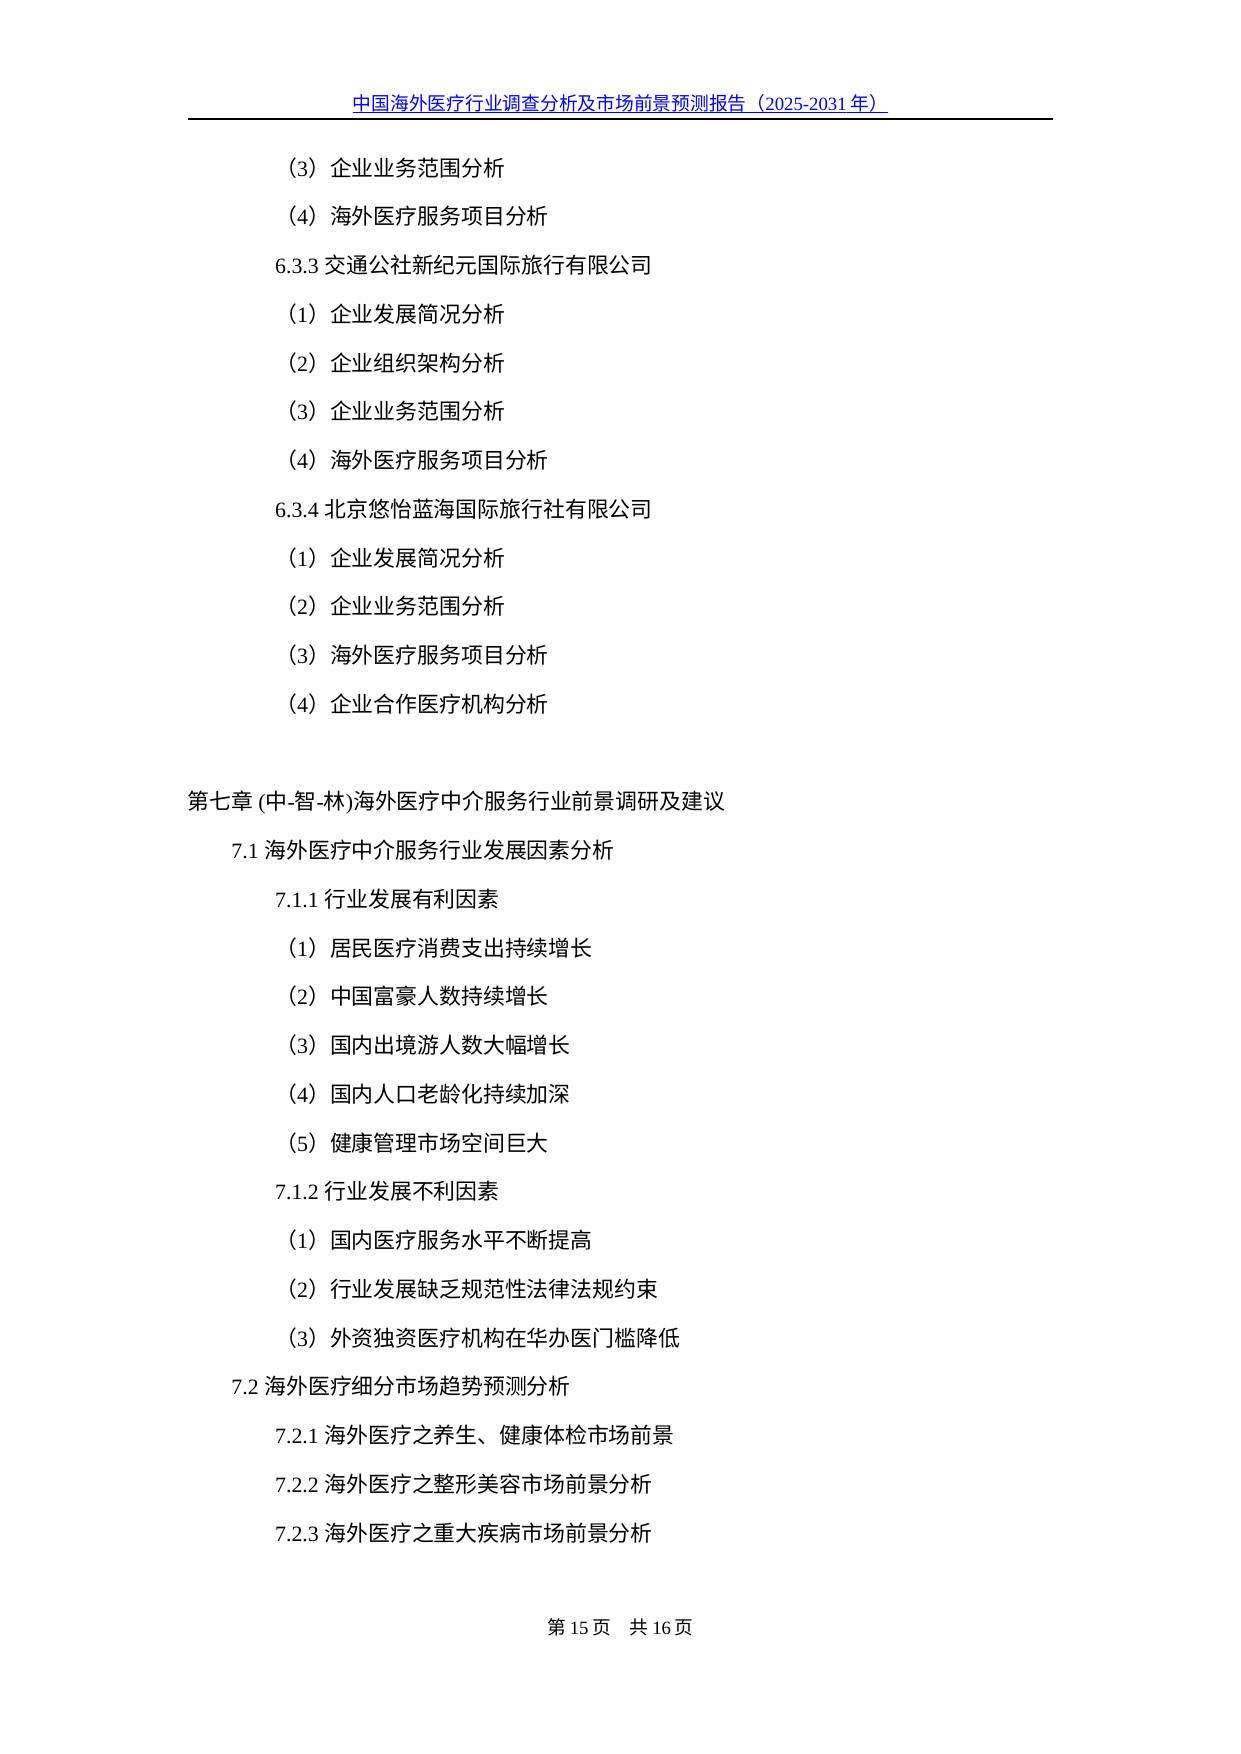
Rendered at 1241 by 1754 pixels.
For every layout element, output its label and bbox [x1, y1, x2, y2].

text [187, 150, 1053, 1548]
